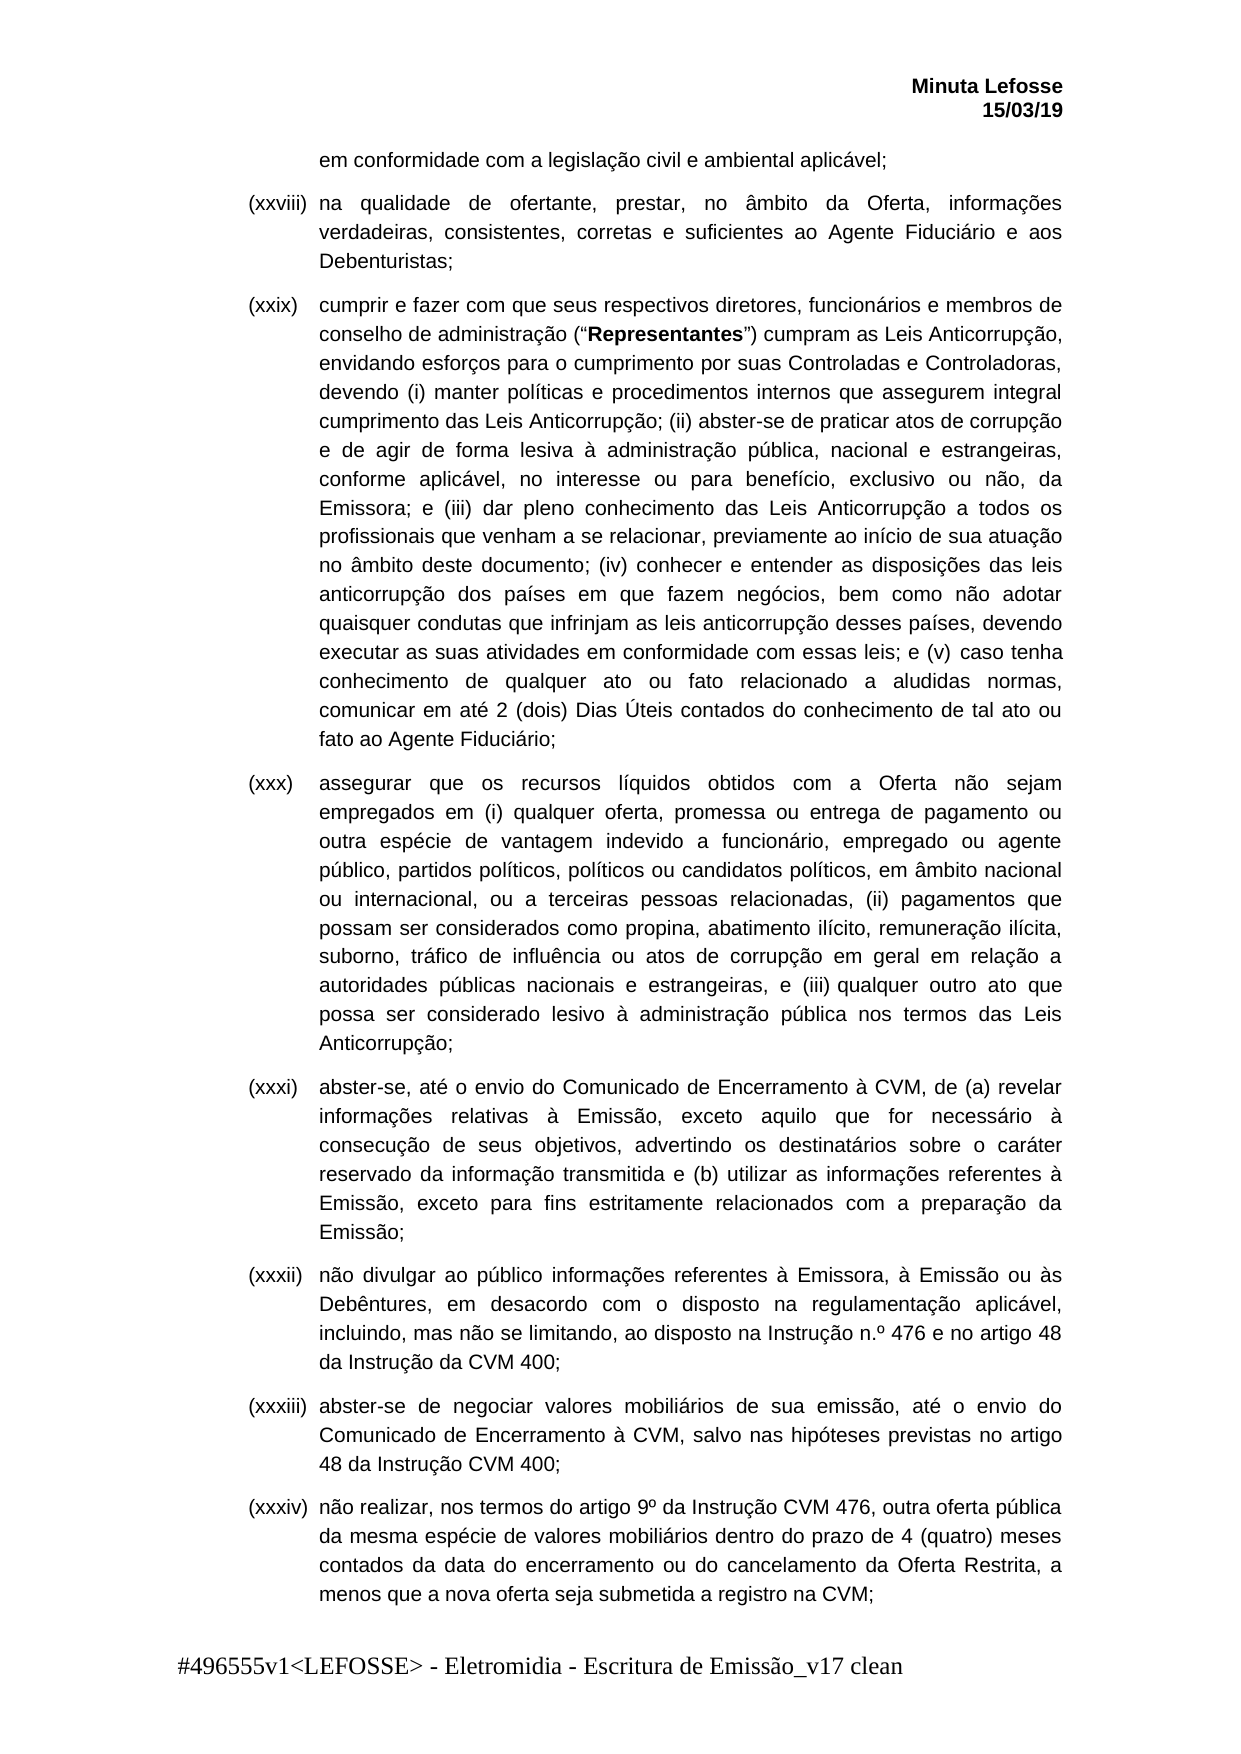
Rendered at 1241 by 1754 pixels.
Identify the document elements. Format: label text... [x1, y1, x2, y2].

text cumprir e fazer com que seus respectivos diretores, funcionários e membros de conselho de administração (“Representantes”) cumpram as Leis Anticorrupção, envidando esforços para o cumprimento por suas Controladas e Controladoras, devendo (i) manter políticas e procedimentos internos que assegurem integral cumprimento das Leis Anticorrupção; (ii) abster-se de praticar atos de corrupção e de agir de forma lesiva à administração pública, nacional e estrangeiras, conforme aplicável, no interesse ou para benefício, exclusivo ou não, da Emissora; e (iii) dar pleno conhecimento das Leis Anticorrupção a todos os profissionais que venham a se relacionar, previamente ao início de sua atuação no âmbito deste documento; (iv) conhecer e entender as disposições das leis anticorrupção dos países em que fazem negócios, bem como não adotar quaisquer condutas que infrinjam as leis anticorrupção desses países, devendo executar as suas atividades em conformidade com essas leis; e (v) caso tenha conhecimento de qualquer ato ou fato relacionado a aludidas normas, comunicar em até 2 (dois) Dias Úteis contados do conhecimento de tal ato ou fato ao Agente Fiduciário; [248, 293, 1063, 751]
text assegurar que os recursos líquidos obtidos com a Oferta não sejam empregados em (i) qualquer oferta, promessa ou entrega de pagamento ou outra espécie de vantagem indevido a funcionário, empregado ou agente público, partidos políticos, políticos ou candidatos políticos, em âmbito nacional ou internacional, ou a terceiras pessoas relacionadas, (ii) pagamentos que possam ser considerados como propina, abatimento ilícito, remuneração ilícita, suborno, tráfico de influência ou atos de corrupção em geral em relação a autoridades públicas nacionais e estrangeiras, e (iii) qualquer outro ato que possa ser considerado lesivo à administração pública nos termos das Leis Anticorrupção; [248, 771, 1063, 1055]
text não realizar, nos termos do artigo 9º da Instrução CVM 476, outra oferta pública da mesma espécie de valores mobiliários dentro do prazo de 4 (quatro) meses contados da data do encerramento ou do cancelamento da Oferta Restrita, a menos que a nova oferta seja submetida a registro na CVM; [248, 1495, 1063, 1606]
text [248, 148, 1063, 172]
text na qualidade de ofertante, prestar, no âmbito da Oferta, informações verdadeiras, consistentes, corretas e suficientes ao Agente Fiduciário e aos Debenturistas; [248, 191, 1063, 273]
text abster-se, até o envio do Comunicado de Encerramento à CVM, de (a) revelar informações relativas à Emissão, exceto aquilo que for necessário à consecução de seus objetivos, advertindo os destinatários sobre o caráter reservado da informação transmitida e (b) utilizar as informações referentes à Emissão, exceto para fins estritamente relacionados com a preparação da Emissão; [248, 1075, 1063, 1243]
text não divulgar ao público informações referentes à Emissora, à Emissão ou às Debêntures, em desacordo com o disposto na regulamentação aplicável, incluindo, mas não se limitando, ao disposto na Instrução n.º 476 e no artigo 48 da Instrução da CVM 400; [248, 1263, 1063, 1374]
text abster-se de negociar valores mobiliários de sua emissão, até o envio do Comunicado de Encerramento à CVM, salvo nas hipóteses previstas no artigo 48 da Instrução CVM 400; [248, 1393, 1063, 1475]
